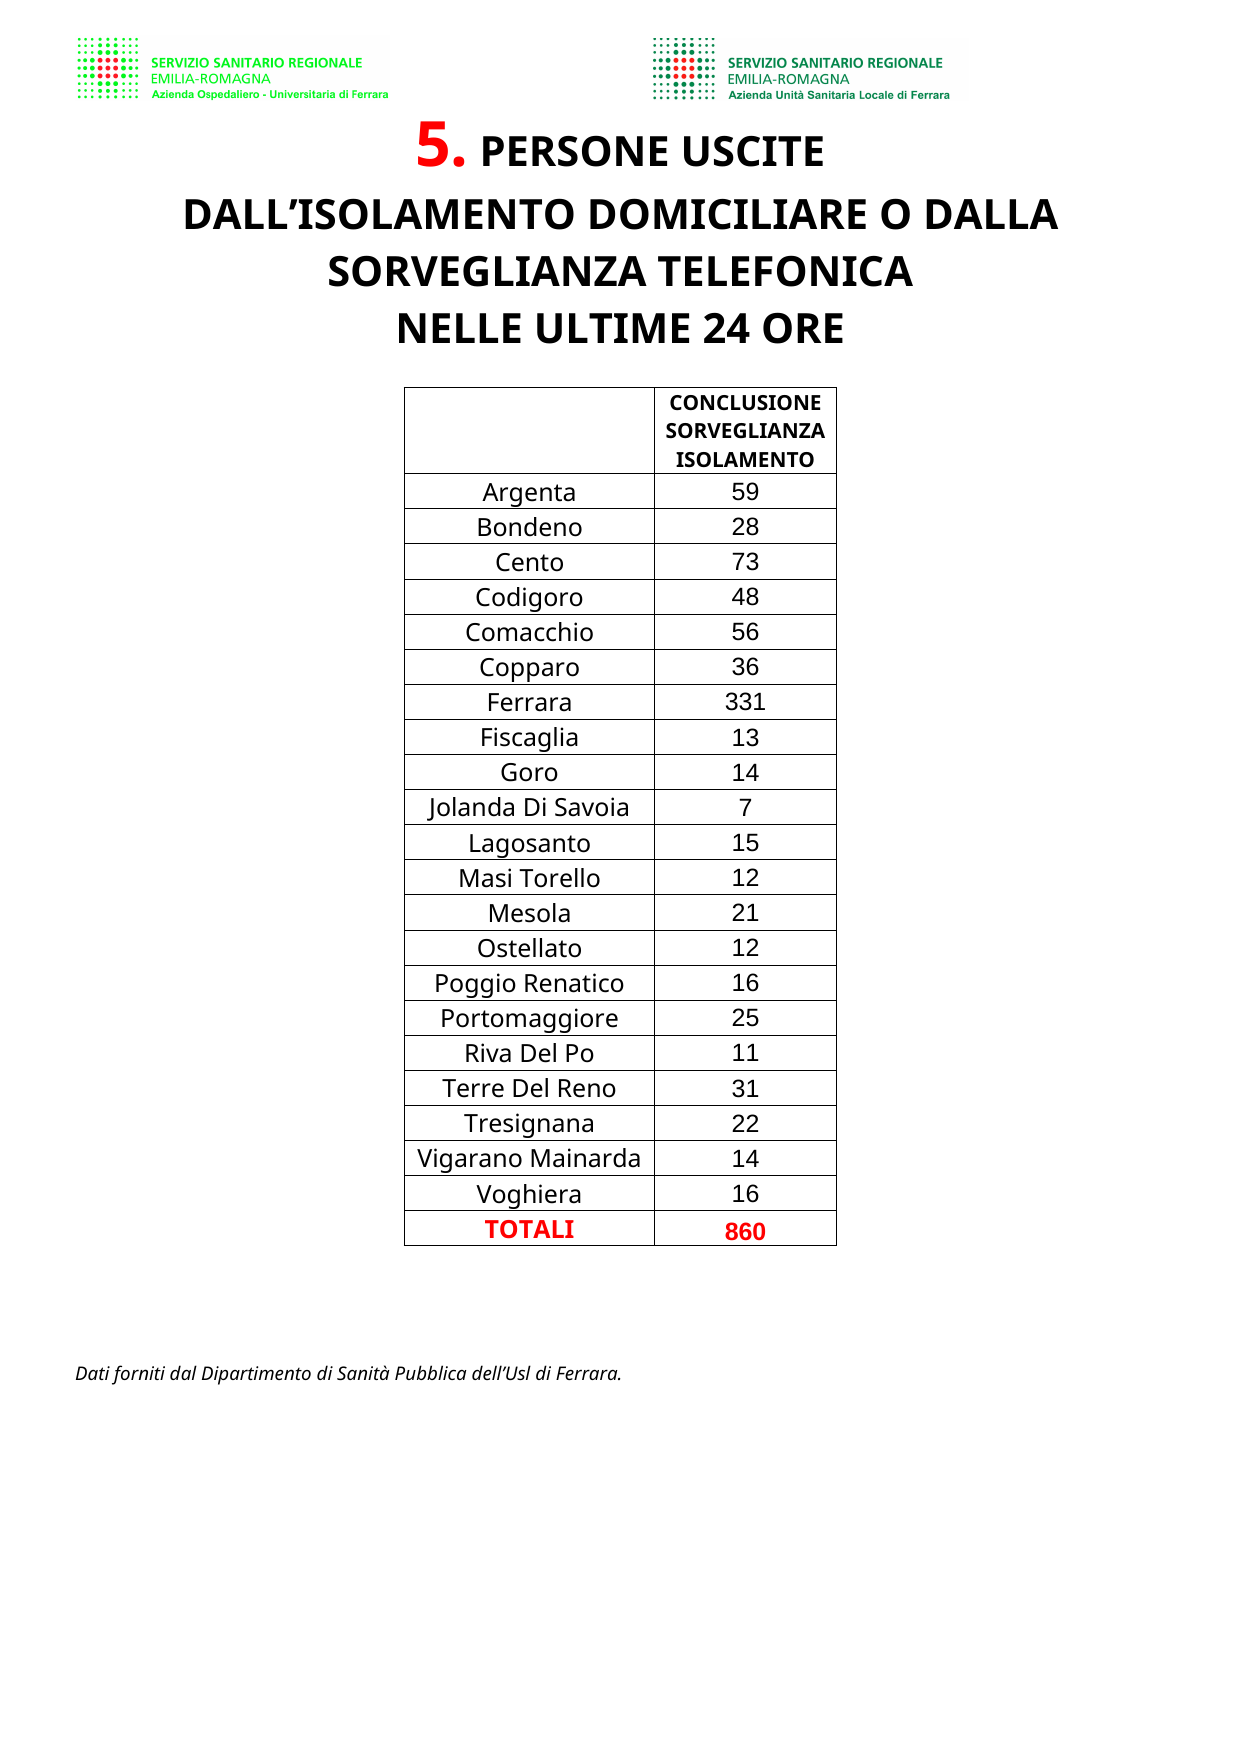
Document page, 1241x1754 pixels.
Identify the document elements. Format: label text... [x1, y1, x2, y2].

table_cell Lagosanto [405, 825, 654, 859]
table_cell 16 [655, 966, 836, 1000]
picture [75, 35, 391, 101]
table_cell 860 [655, 1211, 836, 1245]
table_cell Voghiera [405, 1176, 654, 1210]
table_cell 56 [655, 615, 836, 649]
table_cell Poggio Renatico [405, 966, 654, 1000]
table_cell 14 [655, 755, 836, 789]
text SORVEGLIANZA TELEFONICA [75, 242, 1165, 299]
table_cell Bondeno [405, 509, 654, 543]
table_cell 25 [655, 1001, 836, 1035]
picture [653, 38, 969, 101]
table_cell 15 [655, 825, 836, 859]
table_cell Goro [405, 755, 654, 789]
table_cell Mesola [405, 895, 654, 929]
table_cell Ostellato [405, 931, 654, 964]
table_cell 12 [655, 931, 836, 964]
table_cell Jolanda Di Savoia [405, 790, 654, 824]
table_cell Codigoro [405, 580, 654, 613]
table_cell 36 [655, 650, 836, 684]
table_cell TOTALI [405, 1211, 654, 1245]
text NELLE ULTIME 24 ORE [75, 299, 1165, 356]
table_cell 48 [655, 580, 836, 613]
table_cell Argenta [405, 474, 654, 508]
table_cell 21 [655, 895, 836, 929]
table_cell Comacchio [405, 615, 654, 649]
table_cell 11 [655, 1036, 836, 1070]
text 5. PERSONE USCITE [75, 100, 1165, 185]
table_cell Tresignana [405, 1106, 654, 1140]
table_cell Masi Torello [405, 860, 654, 894]
table_cell Cento [405, 544, 654, 578]
table_cell Riva Del Po [405, 1036, 654, 1070]
table_cell 14 [655, 1141, 836, 1175]
table_cell Terre Del Reno [405, 1071, 654, 1105]
table_cell 13 [655, 720, 836, 754]
table_cell 7 [655, 790, 836, 824]
table_header CONCLUSIONE SORVEGLIANZA ISOLAMENTO [655, 388, 836, 473]
table_cell 16 [655, 1176, 836, 1210]
table_cell 12 [655, 860, 836, 894]
table_cell 331 [655, 685, 836, 719]
text DALL’ISOLAMENTO DOMICILIARE O DALLA [75, 185, 1165, 242]
table_cell Portomaggiore [405, 1001, 654, 1035]
table_cell Ferrara [405, 685, 654, 719]
table_cell 22 [655, 1106, 836, 1140]
table_cell 31 [655, 1071, 836, 1105]
table_cell 28 [655, 509, 836, 543]
table_cell Copparo [405, 650, 654, 684]
text Dati forniti dal Dipartimento di Sanità Pubblica dell’Usl di Ferrara. [75, 1360, 1165, 1386]
table_header [405, 388, 654, 473]
table_cell Vigarano Mainarda [405, 1141, 654, 1175]
table_cell 73 [655, 544, 836, 578]
table_cell 59 [655, 474, 836, 508]
table_cell Fiscaglia [405, 720, 654, 754]
